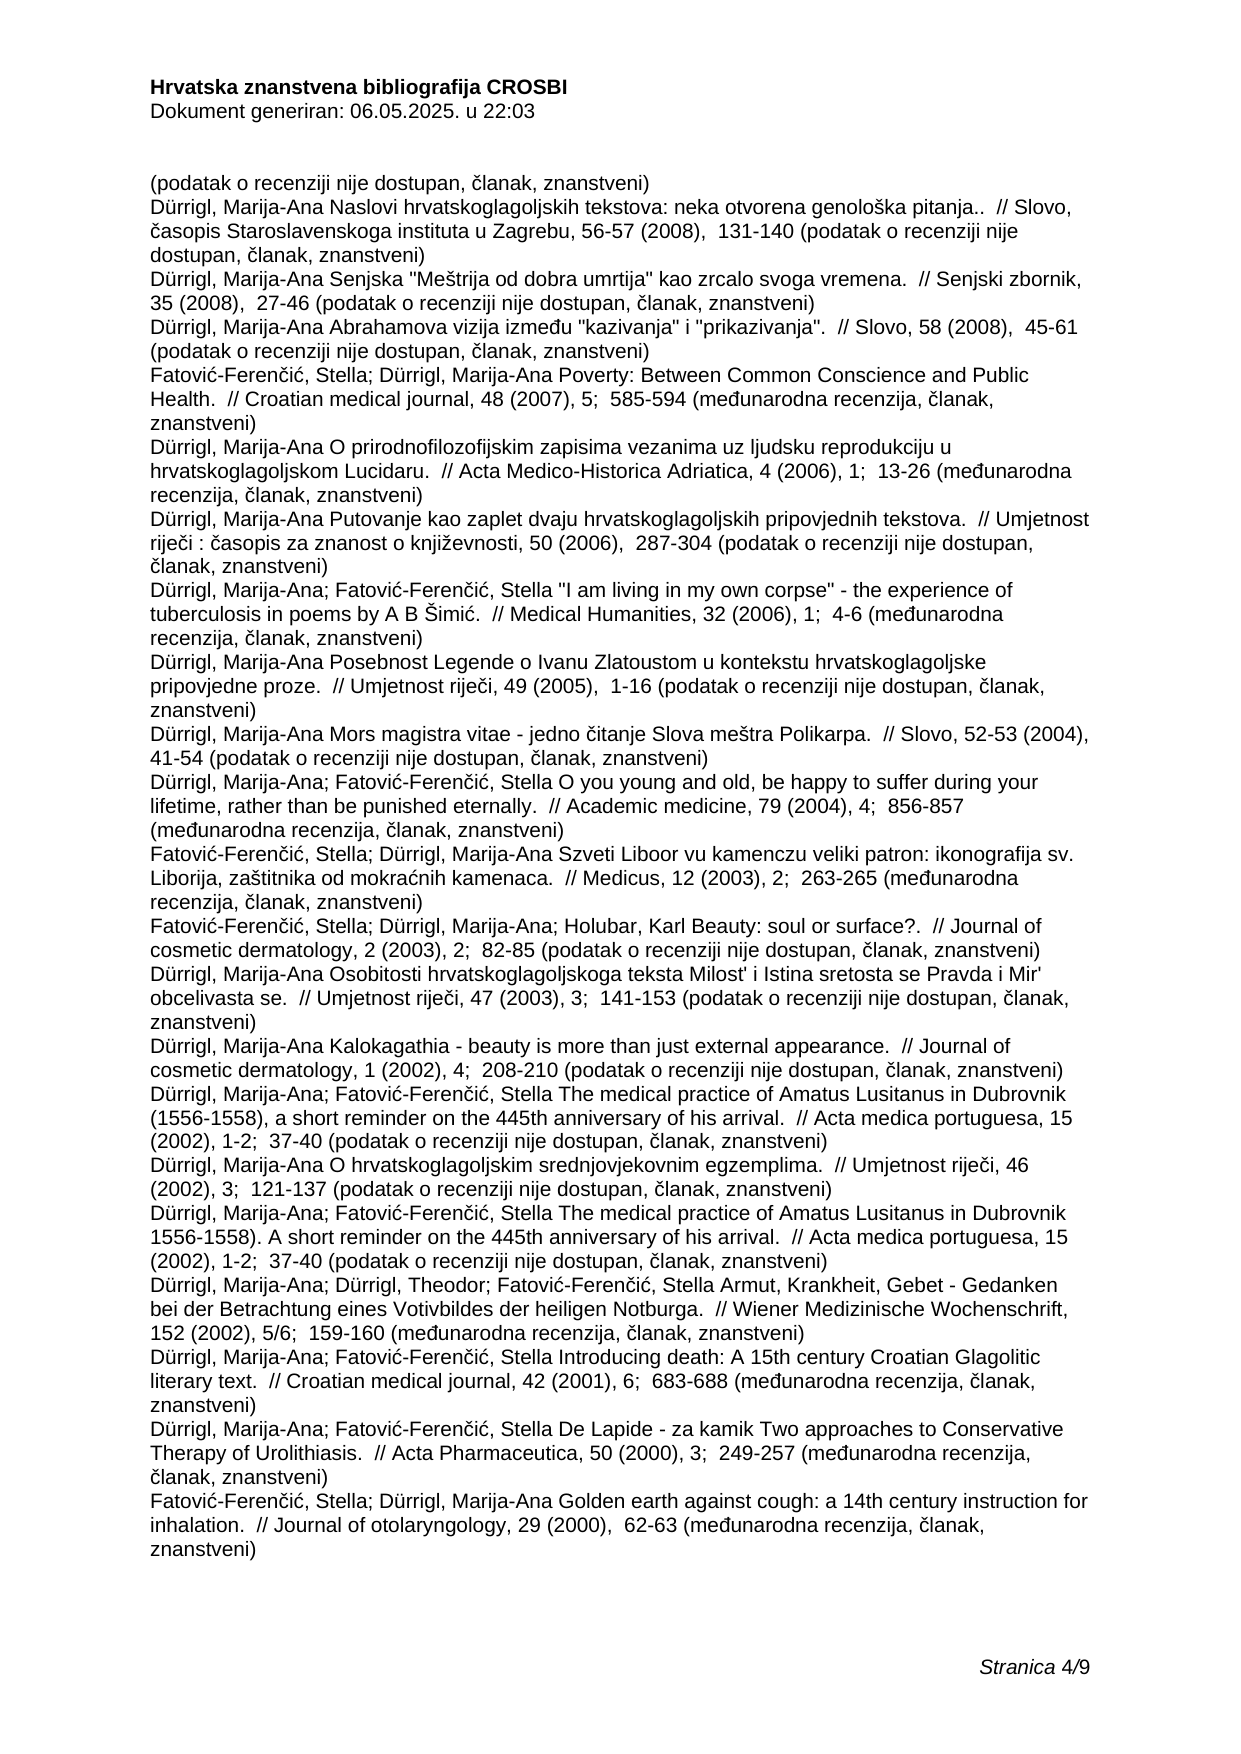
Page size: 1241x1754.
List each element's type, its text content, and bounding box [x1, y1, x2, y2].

text Dürrigl, Marija-Ana [150, 962, 1090, 1033]
text Fatović-Ferenčić, Stella; Dürrigl, Marija-Ana [150, 363, 1090, 434]
text Dürrigl, Marija-Ana [150, 506, 1090, 578]
text Dürrigl, Marija-Ana [150, 1033, 1090, 1081]
text Dürrigl, Marija-Ana; Fatović-Ferenčić, Stella [150, 1081, 1090, 1153]
text Dürrigl, Marija-Ana [150, 722, 1090, 770]
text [150, 1345, 1090, 1417]
text Dürrigl, Marija-Ana [150, 171, 1090, 195]
text Dürrigl, Marija-Ana [150, 195, 1090, 267]
text Dürrigl, Marija-Ana [150, 650, 1090, 722]
text Dürrigl, Marija-Ana; Fatović-Ferenčić, Stella [150, 770, 1090, 842]
text Dürrigl, Marija-Ana; Dürrigl, Theodor; Fatović-Ferenčić, Stella [150, 1273, 1090, 1345]
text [150, 1417, 1090, 1489]
text Dürrigl, Marija-Ana [150, 315, 1090, 363]
text Dürrigl, Marija-Ana; Fatović-Ferenčić, Stella [150, 578, 1090, 650]
text Fatović-Ferenčić, Stella; Dürrigl, Marija-Ana; Holubar, Karl [150, 914, 1090, 962]
text Fatović-Ferenčić, Stella; Dürrigl, Marija-Ana [150, 842, 1090, 914]
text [150, 1489, 1090, 1561]
text Dürrigl, Marija-Ana [150, 1153, 1090, 1201]
text Dürrigl, Marija-Ana [150, 434, 1090, 506]
text Dürrigl, Marija-Ana [150, 267, 1090, 315]
text Dürrigl, Marija-Ana; Fatović-Ferenčić, Stella [150, 1201, 1090, 1273]
